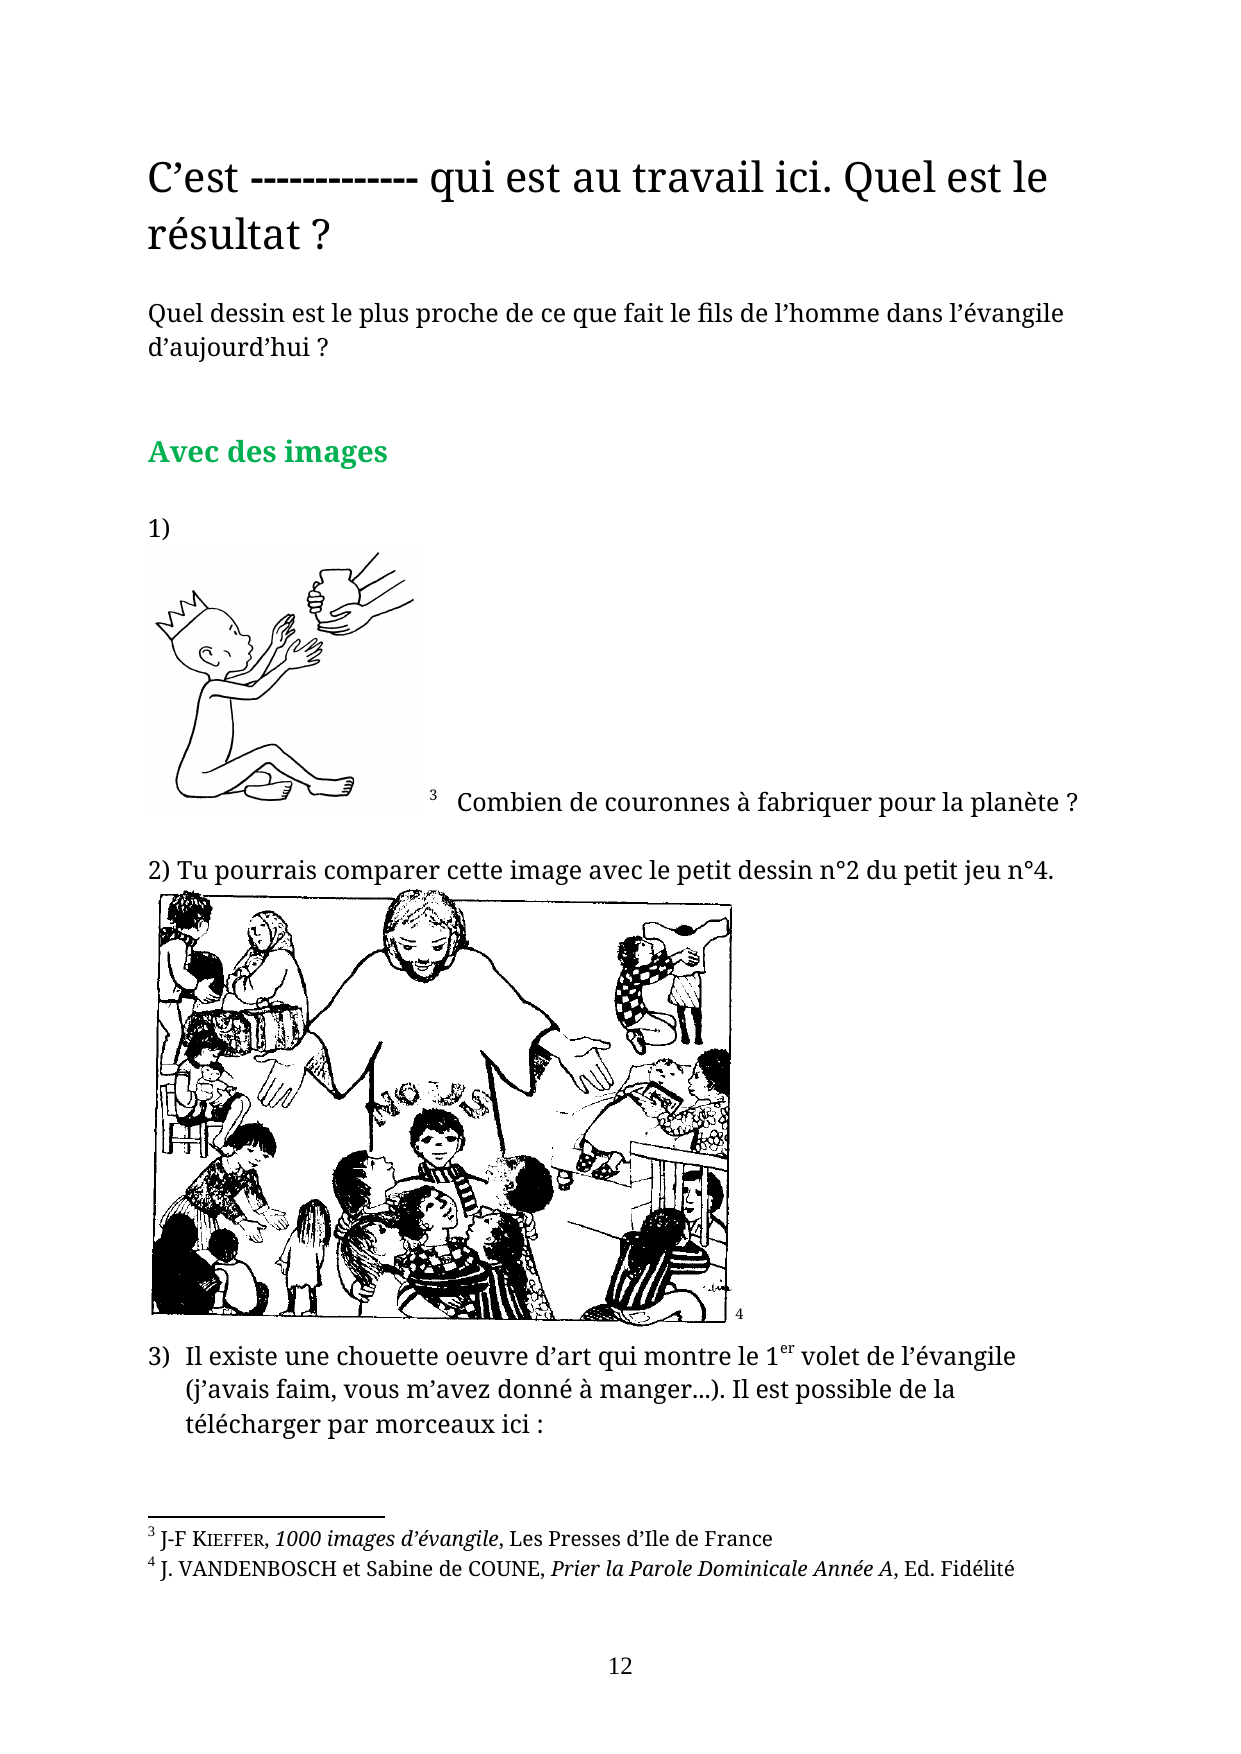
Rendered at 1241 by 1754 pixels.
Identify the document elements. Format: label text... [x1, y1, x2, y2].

text Avec des images [148, 432, 1092, 471]
picture [147, 545, 423, 812]
list Il existe une chouette oeuvre d’art qui montre le 1er volet de l’évangile (j’avais faim, vous m’avez donné à manger...). Il est possible de la télécharger par morceaux ici : [148, 1338, 1092, 1440]
text 1) [148, 511, 1092, 545]
text Quel dessin est le plus proche de ce que fait le fils de l’homme dans l’évangile d’aujourd’hui ? [148, 295, 1092, 363]
text C’est ------------- qui est au travail ici. Quel est le résultat ? [148, 148, 1092, 261]
text 2) Tu pourrais comparer cette image avec le petit dessin n°2 du petit jeu n°4. [148, 853, 1092, 887]
picture [147, 887, 736, 1331]
